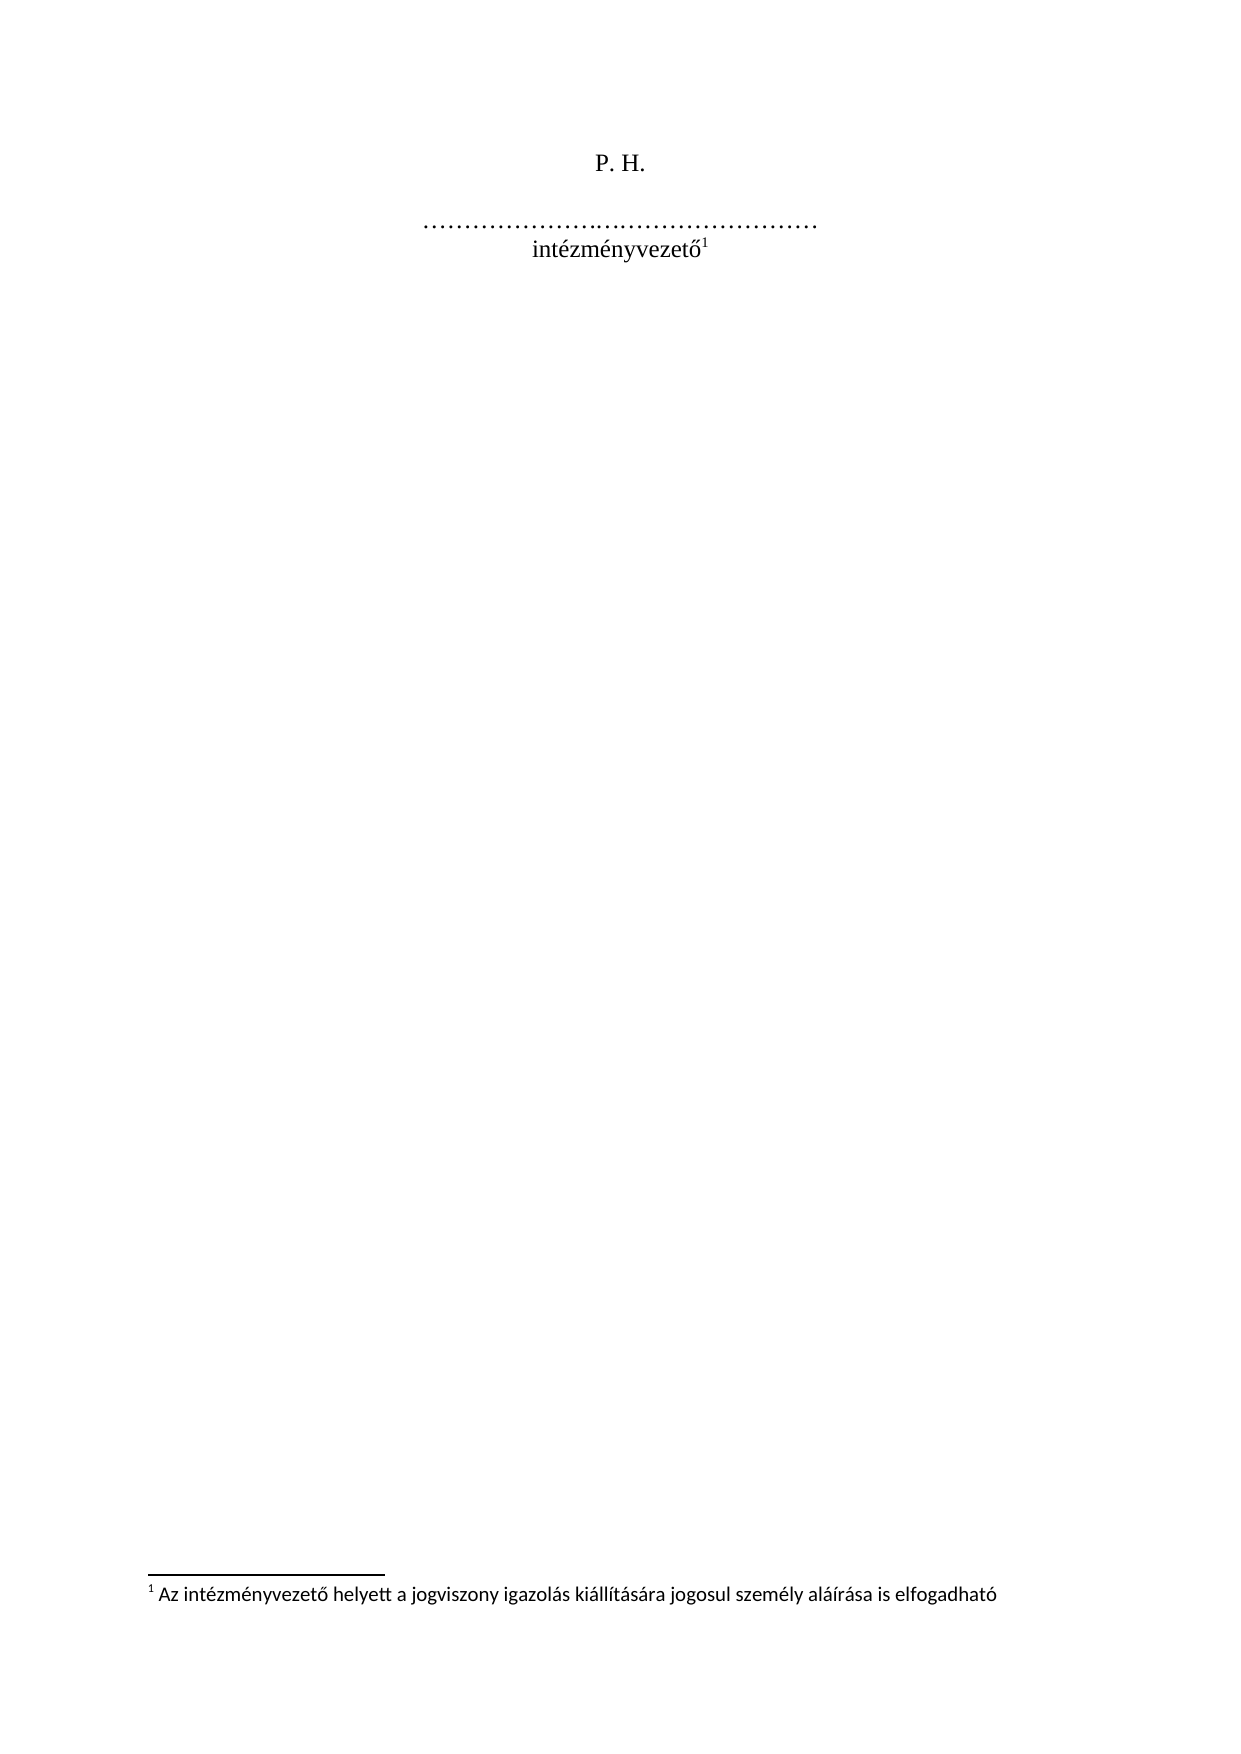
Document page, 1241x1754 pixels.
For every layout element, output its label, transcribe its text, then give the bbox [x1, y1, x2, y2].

text intézményvezető [148, 234, 1093, 263]
text P. H. [148, 148, 1093, 176]
text ………………………………………… [148, 205, 1093, 234]
